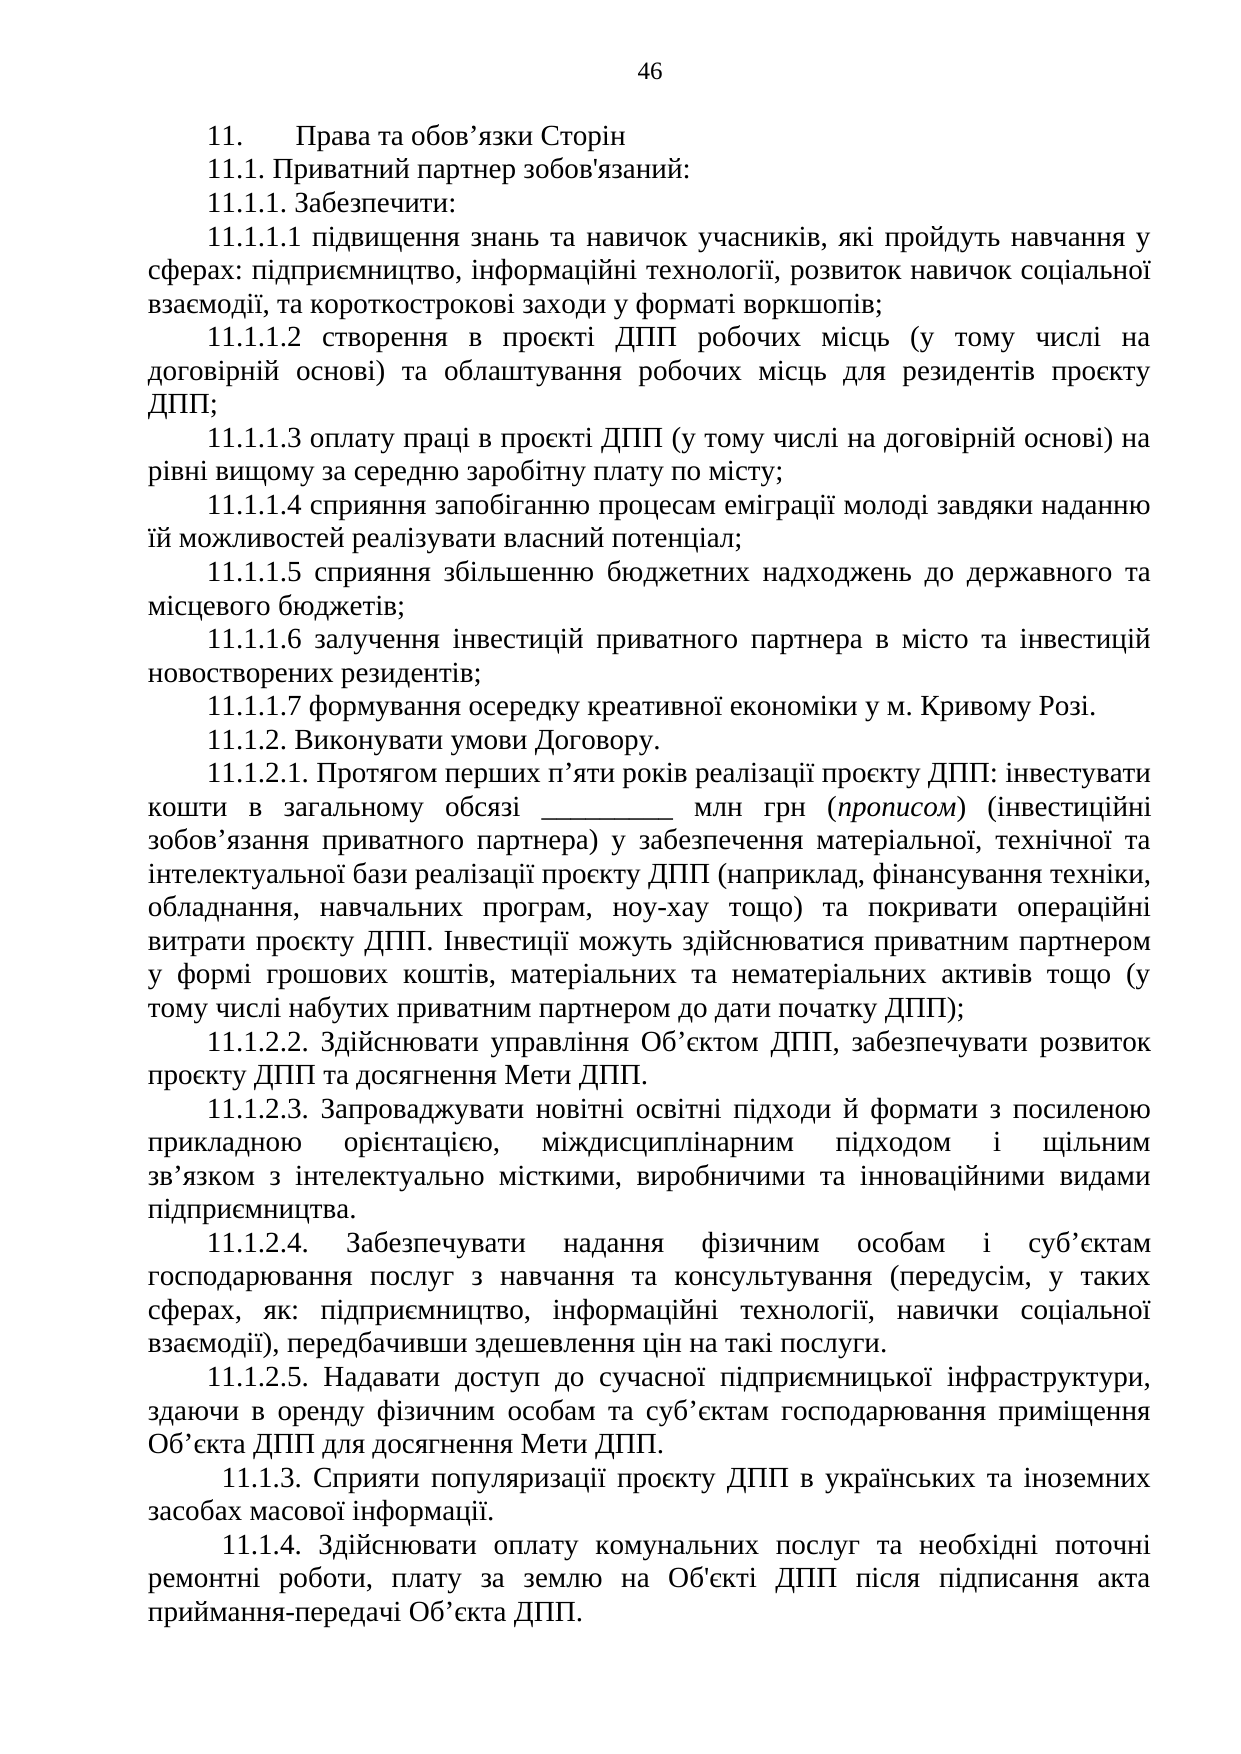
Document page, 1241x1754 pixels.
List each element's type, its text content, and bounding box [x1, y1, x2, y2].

text 11.1.1.6 залучення інвестицій приватного партнера в місто та інвестицій новостворених резидентів; [148, 621, 1152, 688]
text 11.1.1. Забезпечити: [148, 185, 1152, 219]
text 11.1.1.7 формування осередку креативної економіки у м. Кривому Розі. [148, 688, 1152, 722]
text 11.1.1.3 оплату праці в проєкті ДПП (у тому числі на договірній основі) на рівні вищому за середню заробітну плату по місту; [148, 420, 1152, 487]
text 11.1.2.5. Надавати доступ до сучасної підприємницької інфраструктури, здаючи в оренду фізичним особам та суб’єктам господарювання приміщення Об’єкта ДПП для досягнення Мети ДПП. [148, 1359, 1152, 1460]
text 11.1.1.4 сприяння запобіганню процесам еміграції молоді завдяки наданню їй можливостей реалізувати власний потенціал; [148, 487, 1152, 554]
text 11.1.2.3. Запроваджувати новітні освітні підходи й формати з посиленою прикладною орієнтацією, міждисциплінарним підходом і щільним зв’язком з інтелектуально місткими, виробничими та інноваційними видами підприємництва. [148, 1091, 1152, 1225]
text 11.1.1.5 сприяння збільшенню бюджетних надходжень до державного та місцевого бюджетів; [148, 554, 1152, 621]
text 11.1.4. Здійснювати оплату комунальних послуг та необхідні поточні ремонтні роботи, плату за землю на Об'єкті ДПП після підписання акта приймання-передачі Об’єкта ДПП. [148, 1527, 1152, 1627]
text 11.1.1.2 створення в проєкті ДПП робочих місць (у тому числі на договірній основі) та облаштування робочих місць для резидентів проєкту ДПП; [148, 319, 1152, 420]
text 11.1.2.2. Здійснювати управління Об’єктом ДПП, забезпечувати розвиток проєкту ДПП та досягнення Мети ДПП. [148, 1024, 1152, 1091]
text 11.1.3. Сприяти популяризації проєкту ДПП в українських та іноземних засобах масової інформації. [148, 1460, 1152, 1527]
text 11.1. Приватний партнер зобов'язаний: [207, 152, 1152, 185]
text 11.1.2.4. Забезпечувати надання фізичним особам і суб’єктам господарювання послуг з навчання та консультування (передусім, у таких сферах, як: підприємництво, інформаційні технології, навички соціальної взаємодії), передбачивши здешевлення цін на такі послуги. [148, 1225, 1152, 1359]
text 11.1.1.1 підвищення знань та навичок учасників, які пройдуть навчання у сферах: підприємництво, інформаційні технології, розвиток навичок соціальної взаємодії, та короткострокові заходи у форматі воркшопів; [148, 219, 1152, 319]
list Права та обов’язки Сторін [148, 118, 1152, 152]
text 11.1.2.1. Протягом перших п’яти років реалізації проєкту ДПП: інвестувати кошти в загальному обсязі _________ млн грн (прописом) (інвестиційні зобов’язання приватного партнера) у забезпечення матеріальної, технічної та інтелектуальної бази реалізації проєкту ДПП (наприклад, фінансування техніки, обладнання, навчальних програм, ноу-хау тощо) та покривати операційні витрати проєкту ДПП. Інвестиції можуть здійснюватися приватним партнером у формі грошових коштів, матеріальних та нематеріальних активів тощо (у тому числі набутих приватним партнером до дати початку ДПП); [148, 755, 1152, 1024]
text 11.1.2. Виконувати умови Договору. [207, 722, 1152, 755]
